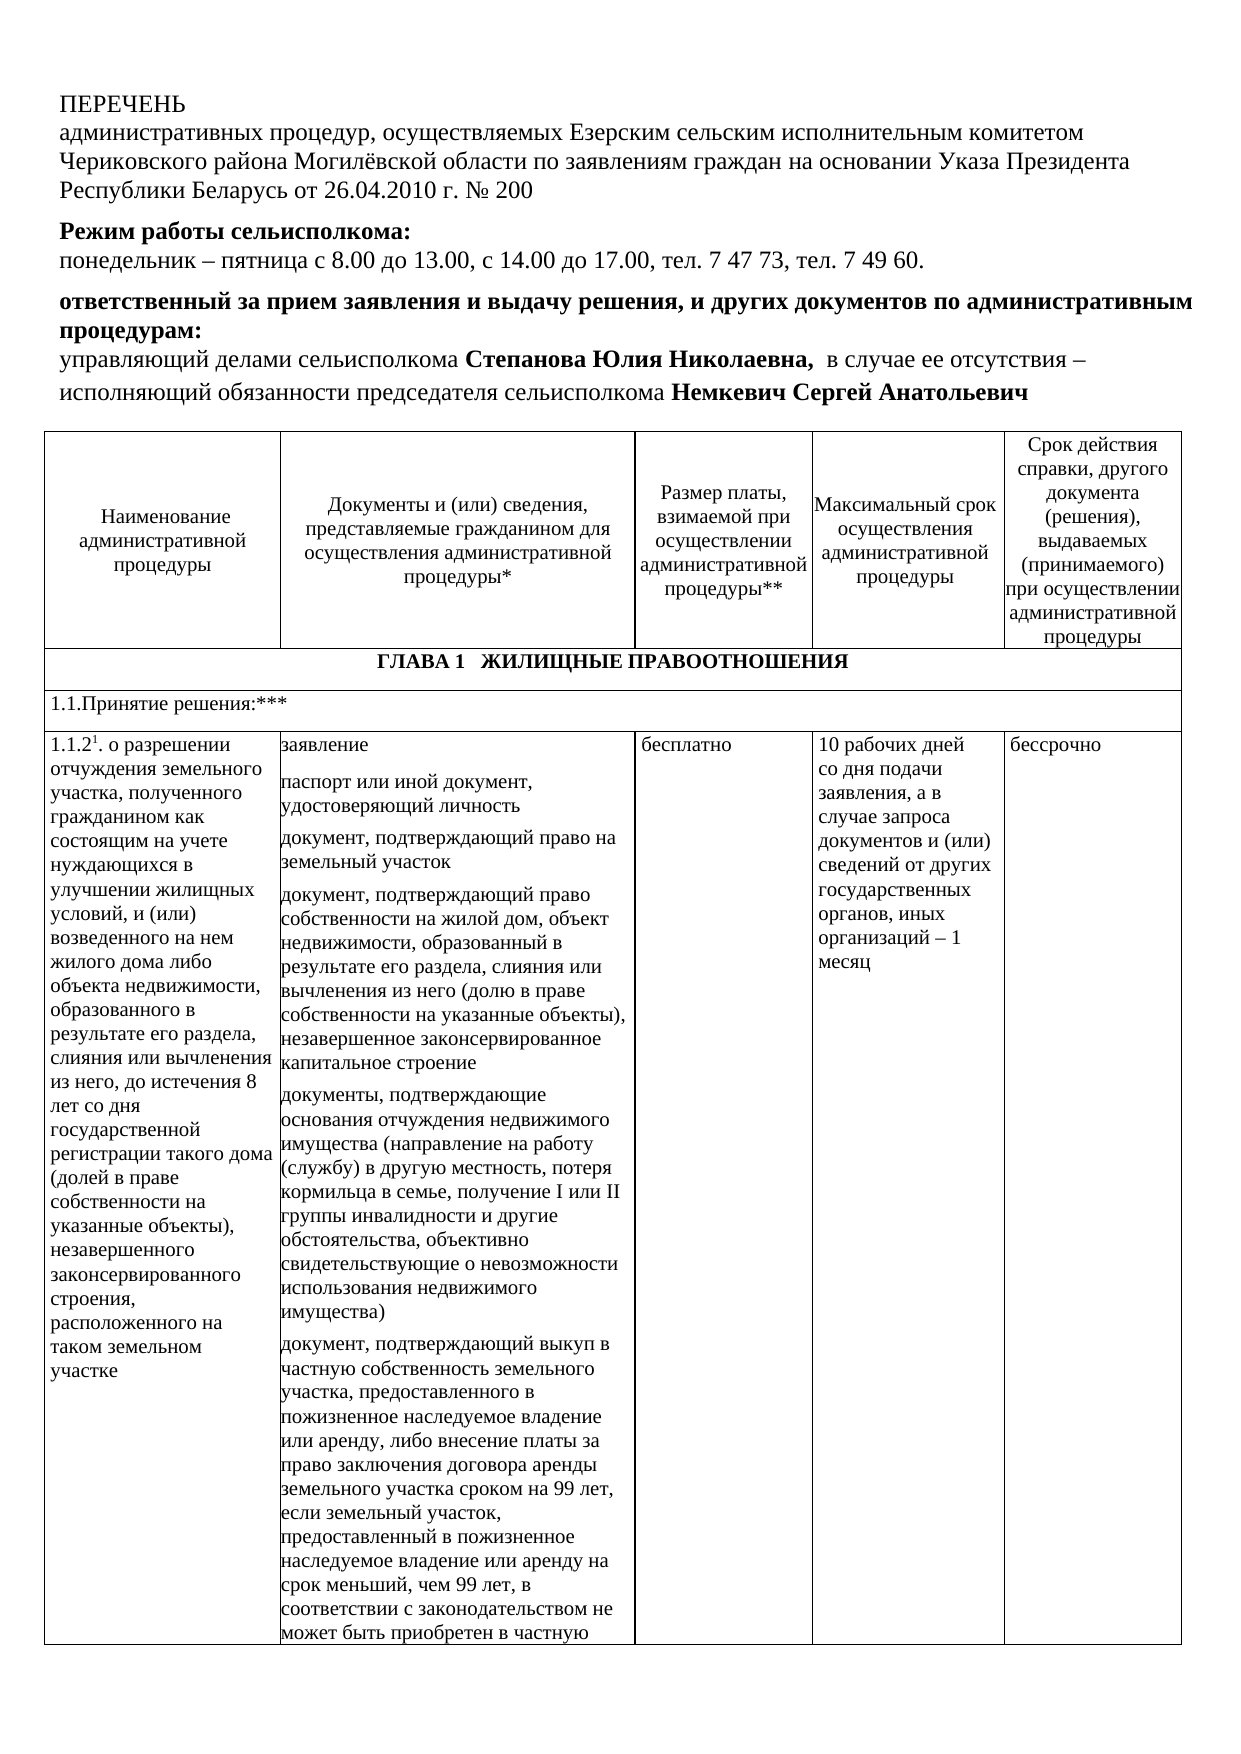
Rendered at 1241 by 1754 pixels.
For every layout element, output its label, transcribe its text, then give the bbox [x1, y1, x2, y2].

table_header Размер платы, взимаемой при осуществлении административной процедуры** [636, 432, 812, 648]
table_cell бесплатно [636, 732, 812, 1644]
table_cell ГЛАВА 1 ЖИЛИЩНЫЕ ПРАВООТНОШЕНИЯ [45, 649, 1181, 689]
table_header Максимальный срок осуществления административной процедуры [813, 432, 1004, 648]
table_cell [281, 732, 634, 1644]
table_cell бессрочно [1005, 732, 1181, 1644]
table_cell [45, 732, 280, 1644]
text управляющий делами сельисполкома Степанова Юлия Николаевна, в случае ее отсутствия – исполняющий обязанности председателя сельисполкома Немкевич Сергей Анатольевич [59, 344, 1199, 405]
text ПЕРЕЧЕНЬ административных процедур, осуществляемых Езерским сельским исполнительным комитетом Чериковского района Могилёвской области по заявлениям граждан на основании Указа Президента Республики Беларусь от 26.04.2010 г. № 200 [59, 89, 1199, 204]
text ответственный за прием заявления и выдачу решения, и других документов по административным процедурам: [59, 286, 1199, 344]
table_header Документы и (или) сведения, представляемые гражданином для осуществления административной процедуры* [281, 432, 634, 648]
table_cell 1.1.Принятие решения:*** [45, 691, 1181, 731]
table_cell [813, 732, 1004, 1644]
table_header Наименование административной процедуры [45, 432, 280, 648]
table_header Срок действия справки, другого документа (решения), выдаваемых (принимаемого) при осуществлении административной процедуры [1005, 432, 1181, 648]
text Режим работы сельисполкома: понедельник – пятница с 8.00 до 13.00, с 14.00 до 17.00, тел. 7 47 73, тел. 7 49 60. [59, 216, 1199, 274]
